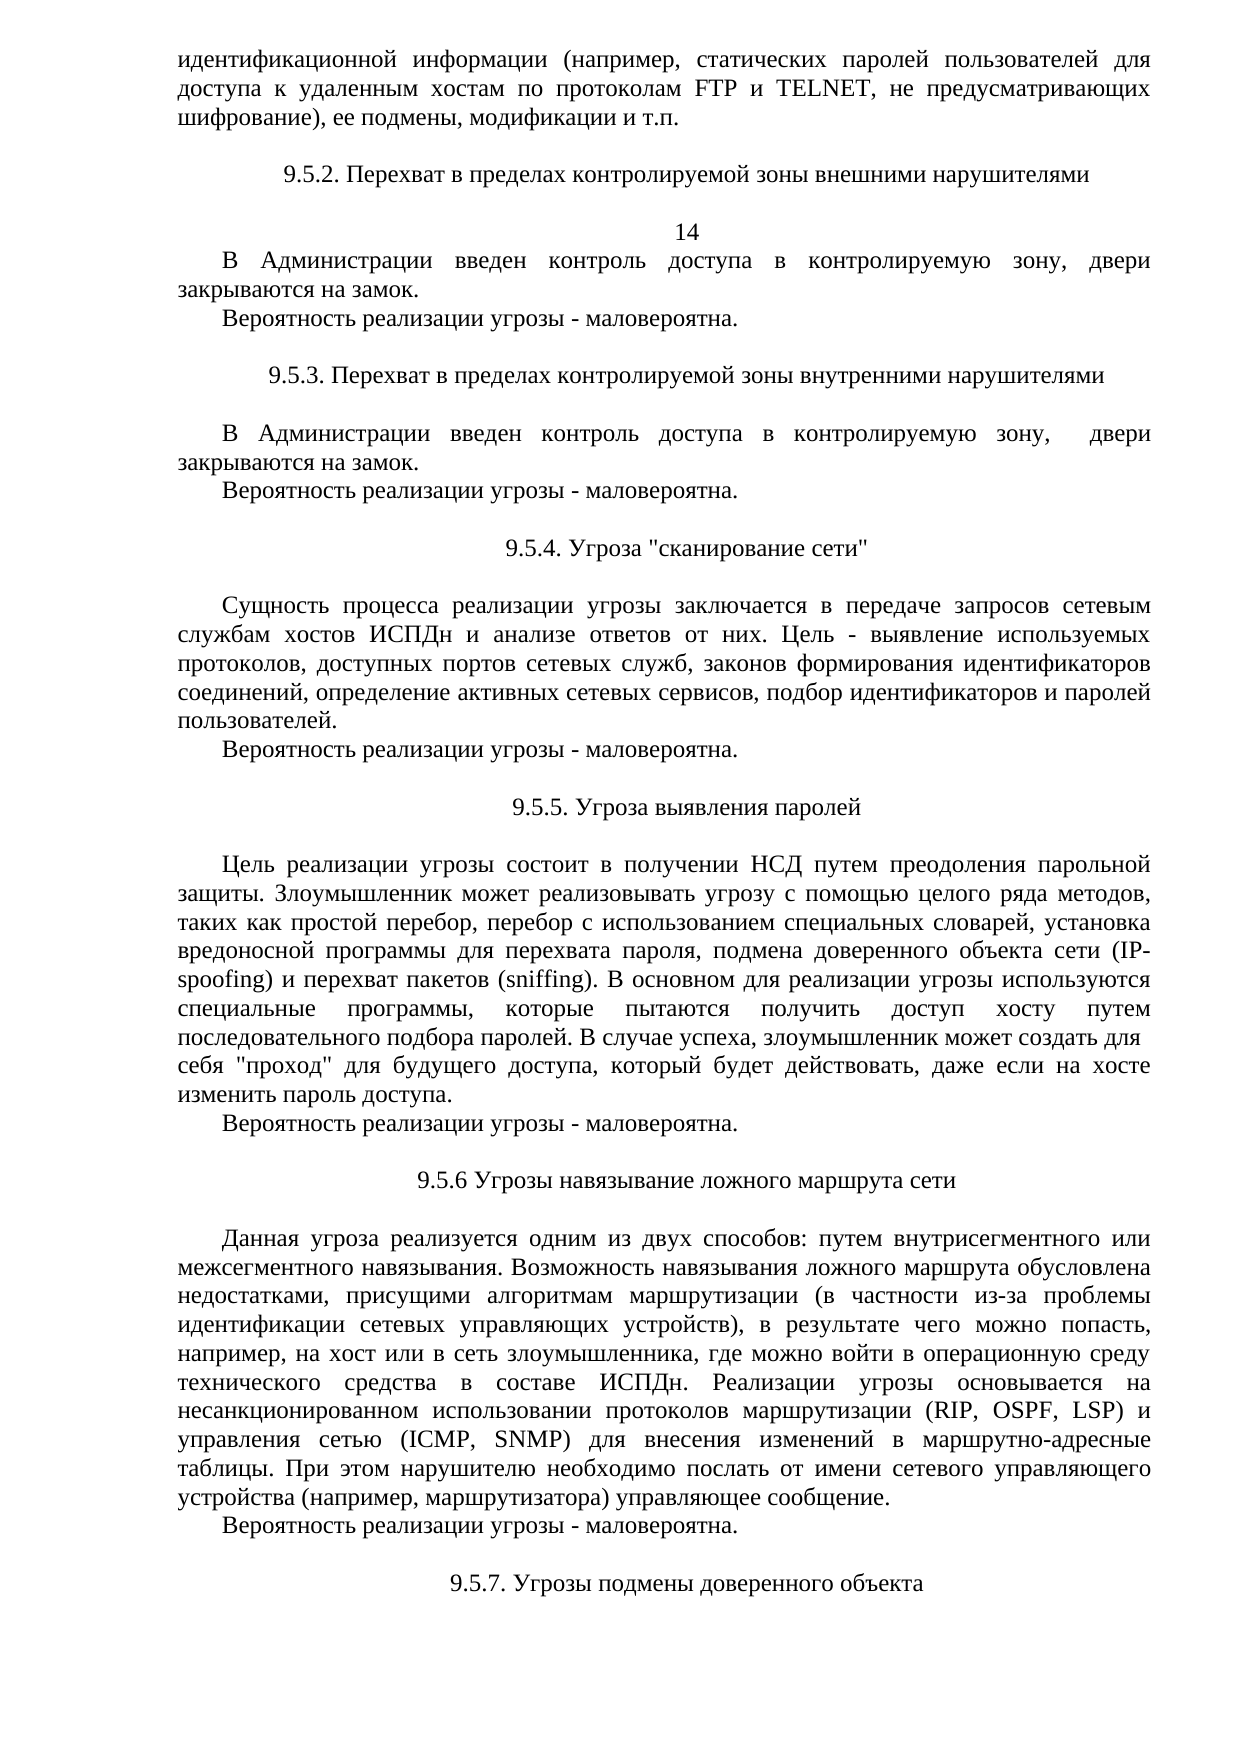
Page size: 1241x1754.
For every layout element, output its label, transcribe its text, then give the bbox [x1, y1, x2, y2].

text 14 [177, 217, 1152, 246]
text Цель реализации угрозы состоит в получении НСД путем преодоления парольной защиты. Злоумышленник может реализовывать угрозу с помощью целого ряда методов, таких как простой перебор, перебор с использованием специальных словарей, установка вредоносной программы для перехвата пароля, подмена доверенного объекта сети (IP-spoofing) и перехват пакетов (sniffing). В основном для реализации угрозы используются специальные программы, которые пытаются получить доступ хосту путем последовательного подбора паролей. В случае успеха, злоумышленник может создать для [177, 849, 1152, 1051]
text себя "проход" для будущего доступа, который будет действовать, даже если на хосте изменить пароль доступа. [177, 1051, 1152, 1108]
text Данная угроза реализуется одним из двух способов: путем внутрисегментного или межсегментного навязывания. Возможность навязывания ложного маршрута обусловлена недостатками, присущими алгоритмам маршрутизации (в частности из-за проблемы идентификации сетевых управляющих устройств), в результате чего можно попасть, например, на хост или в сеть злоумышленника, где можно войти в операционную среду технического средства в составе ИСПДн. Реализации угрозы основывается на несанкционированном использовании протоколов маршрутизации (RIP, OSPF, LSP) и управления сетью (ICMP, SNMP) для внесения изменений в маршрутно-адресные таблицы. При этом нарушителю необходимо послать от имени сетевого управляющего устройства (например, маршрутизатора) управляющее сообщение. [177, 1223, 1152, 1511]
text В Администрации введен контроль доступа в контролируемую зону, двери закрываются на замок. [177, 246, 1152, 303]
text Вероятность реализации угрозы - маловероятна. [177, 476, 1152, 504]
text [177, 44, 1152, 131]
text Вероятность реализации угрозы - маловероятна. [177, 303, 1152, 332]
text Сущность процесса реализации угрозы заключается в передаче запросов сетевым службам хостов ИСПДн и анализе ответов от них. Цель - выявление используемых протоколов, доступных портов сетевых служб, законов формирования идентификаторов соединений, определение активных сетевых сервисов, подбор идентификаторов и паролей пользователей. [177, 591, 1152, 734]
subtitle 9.5.2. Перехват в пределах контролируемой зоны внешними нарушителями [177, 159, 1152, 188]
subtitle 9.5.7. Угрозы подмены доверенного объекта [177, 1568, 1152, 1597]
subtitle 9.5.3. Перехват в пределах контролируемой зоны внутренними нарушителями [177, 361, 1152, 389]
text Вероятность реализации угрозы - маловероятна. [177, 1108, 1152, 1137]
text Вероятность реализации угрозы - маловероятна. [177, 1511, 1152, 1539]
subtitle 9.5.6 Угрозы навязывание ложного маршрута сети [177, 1166, 1152, 1194]
subtitle 9.5.4. Угроза "сканирование сети" [177, 533, 1152, 562]
subtitle 9.5.5. Угроза выявления паролей [177, 792, 1152, 821]
text В Администрации введен контроль доступа в контролируемую зону, двери закрываются на замок. [177, 418, 1152, 476]
text Вероятность реализации угрозы - маловероятна. [177, 734, 1152, 763]
